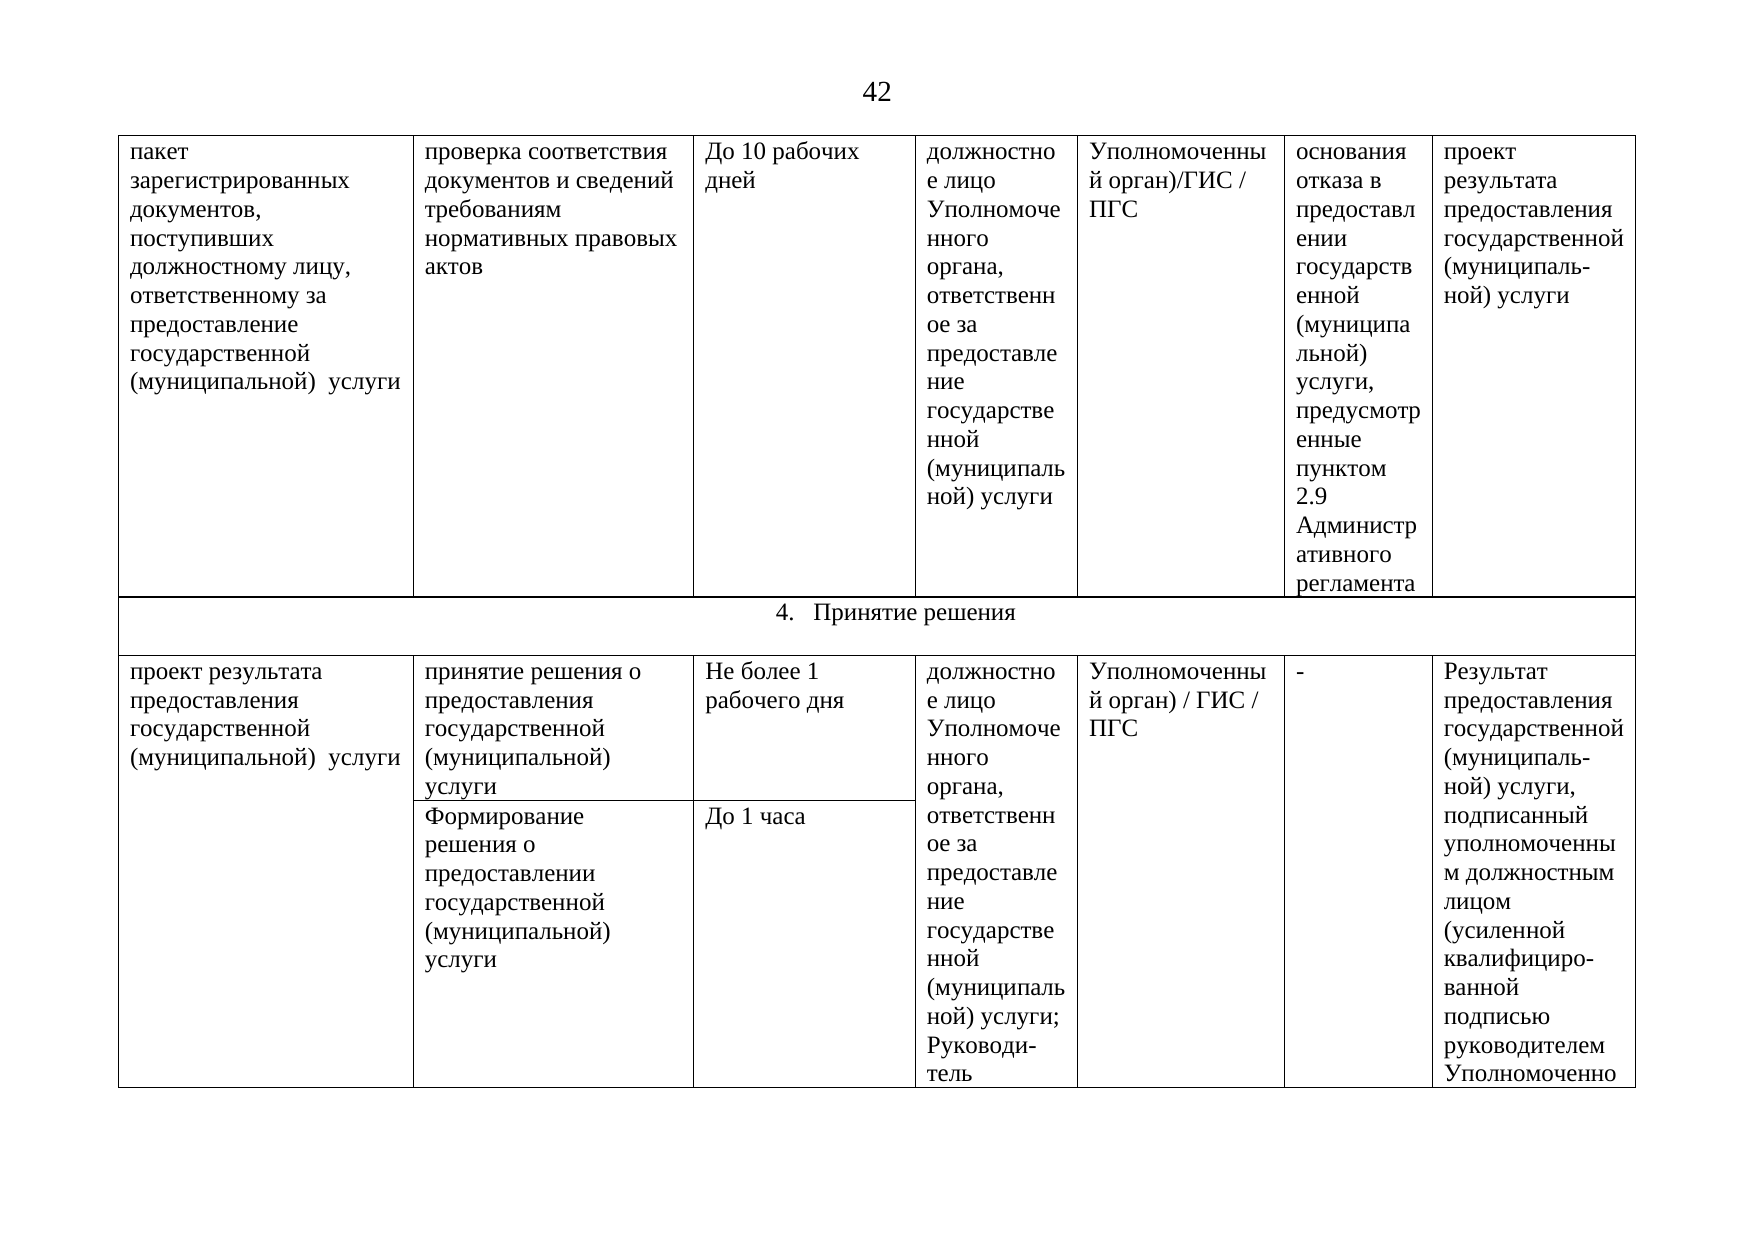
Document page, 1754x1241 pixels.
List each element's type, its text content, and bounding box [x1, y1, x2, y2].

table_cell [414, 801, 693, 1087]
table_cell Уполномоченный орган) / ГИС / ПГС [1078, 656, 1284, 1087]
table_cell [916, 136, 1077, 596]
table_cell Принятие решения [119, 598, 1635, 655]
table_cell основания отказа в предоставлении государственной (муниципальной) услуги, предусмотренные пунктом 2.9 Административного регламента [1285, 136, 1432, 596]
table_cell - [1285, 656, 1432, 1087]
table_cell До 1 часа [694, 801, 915, 1087]
table_cell Уполномоченный орган)/ГИС / ПГС [1078, 136, 1284, 596]
table_cell проверка соответствия документов и сведений требованиям нормативных правовых актов [414, 136, 693, 596]
table_cell Не более 1 рабочего дня [694, 656, 915, 800]
table_cell должностное лицо Уполномоченного органа, ответственное за предоставление государственной (муниципальной) услуги; Руководи-тель Уполномо-ченного органа или иное уполномо-ченное им лицо [916, 656, 1077, 1087]
table_cell проект результата предоставления государственной (муниципальной) услуги [119, 656, 413, 1087]
table_cell проект результата предоставления государственной (муниципаль-ной) услуги [1433, 136, 1635, 596]
table_cell До 10 рабочих дней [694, 136, 915, 596]
table_cell Результат предоставления государственной (муниципаль-ной) услуги, подписанный уполномоченным должностным лицом (усиленной квалифициро-ванной подписью руководителем Уполномоченного органа или иного уполномочен-ного им лица) [1433, 656, 1635, 1087]
table_cell принятие решения о предоставления государственной (муниципальной) услуги [414, 656, 693, 800]
table_cell пакет зарегистрированных документов, поступивших должностному лицу, ответственному за предоставление государственной (муниципальной) услуги [119, 136, 413, 596]
